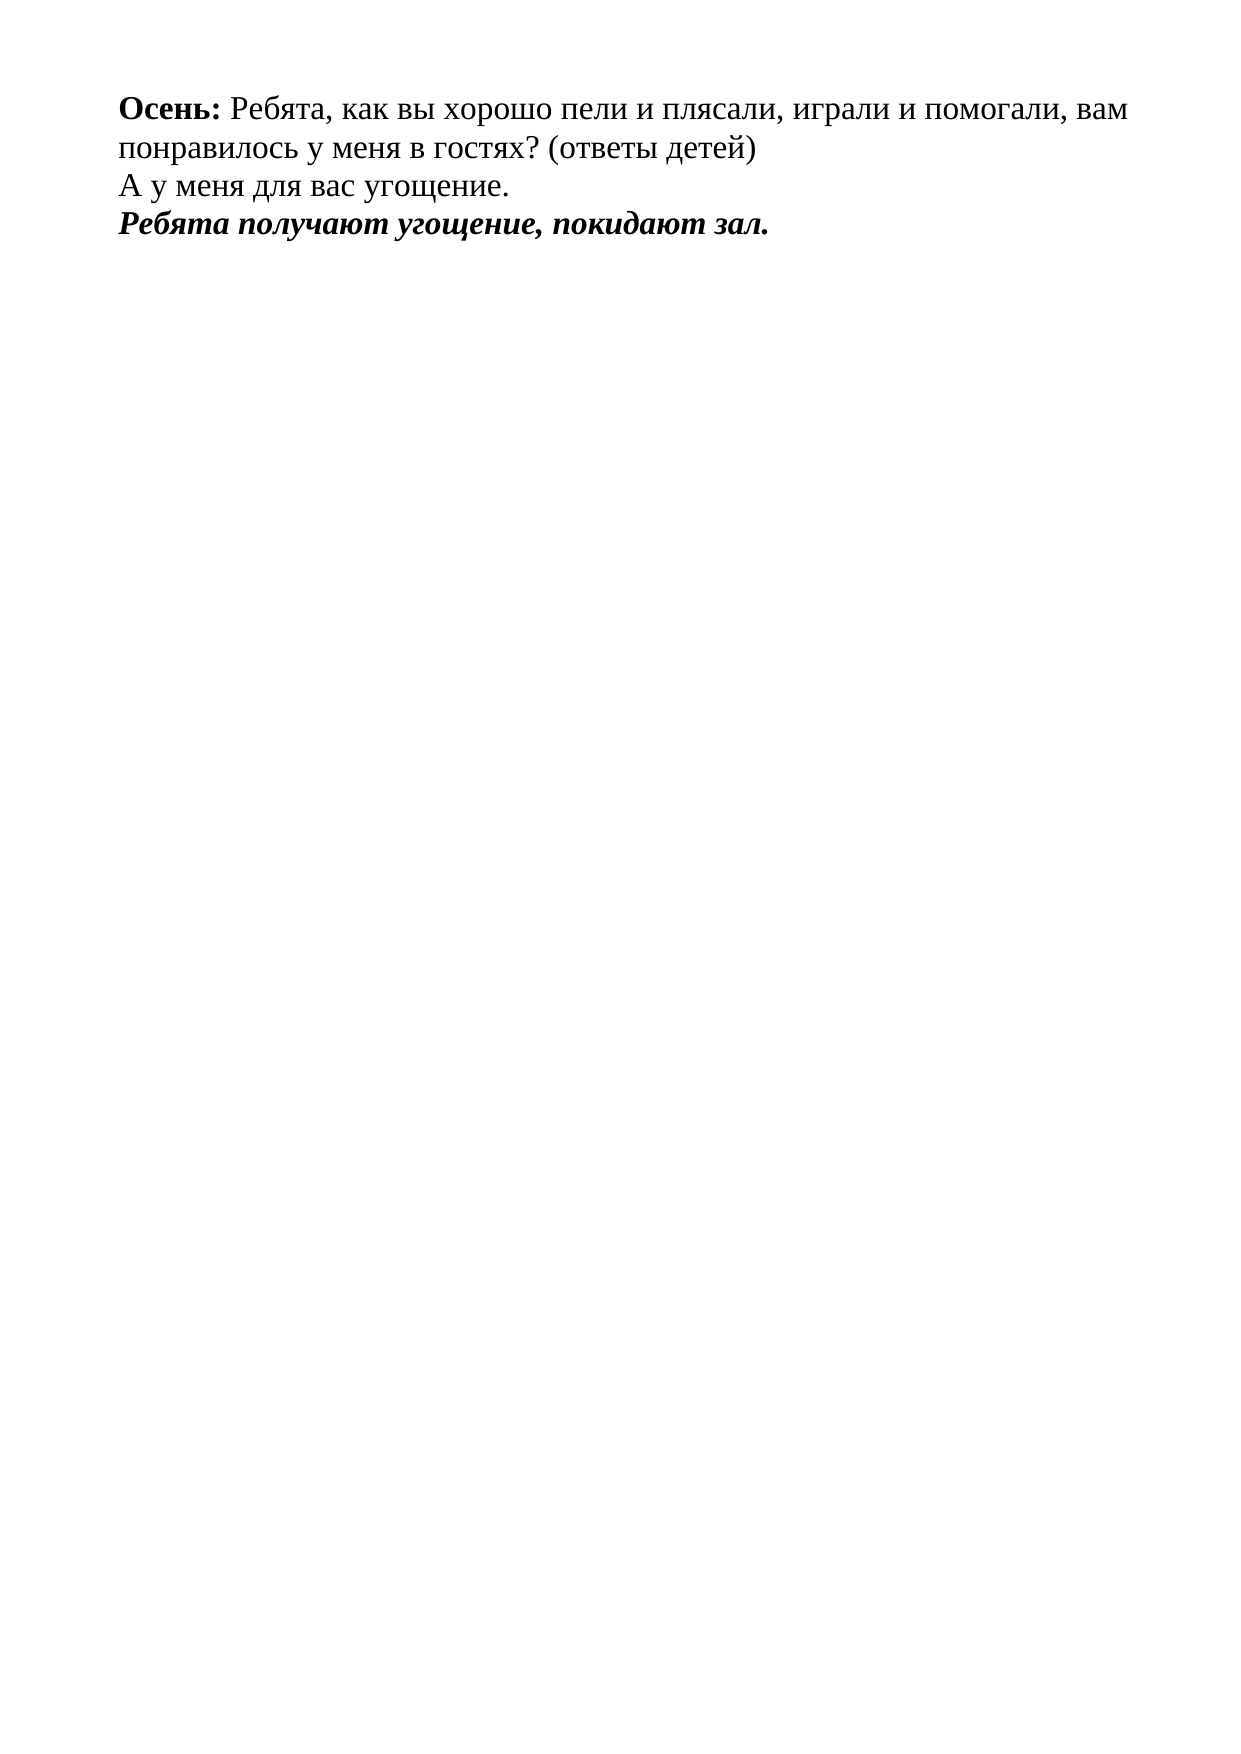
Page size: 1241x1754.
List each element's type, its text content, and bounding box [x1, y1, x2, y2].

text А у меня для вас угощение. [118, 165, 1152, 204]
text Осень: Ребята, как вы хорошо пели и плясали, играли и помогали, вам понравилось у меня в гостях? (ответы детей) [118, 89, 1152, 165]
text Ребята получают угощение, покидают зал. [118, 204, 1152, 242]
